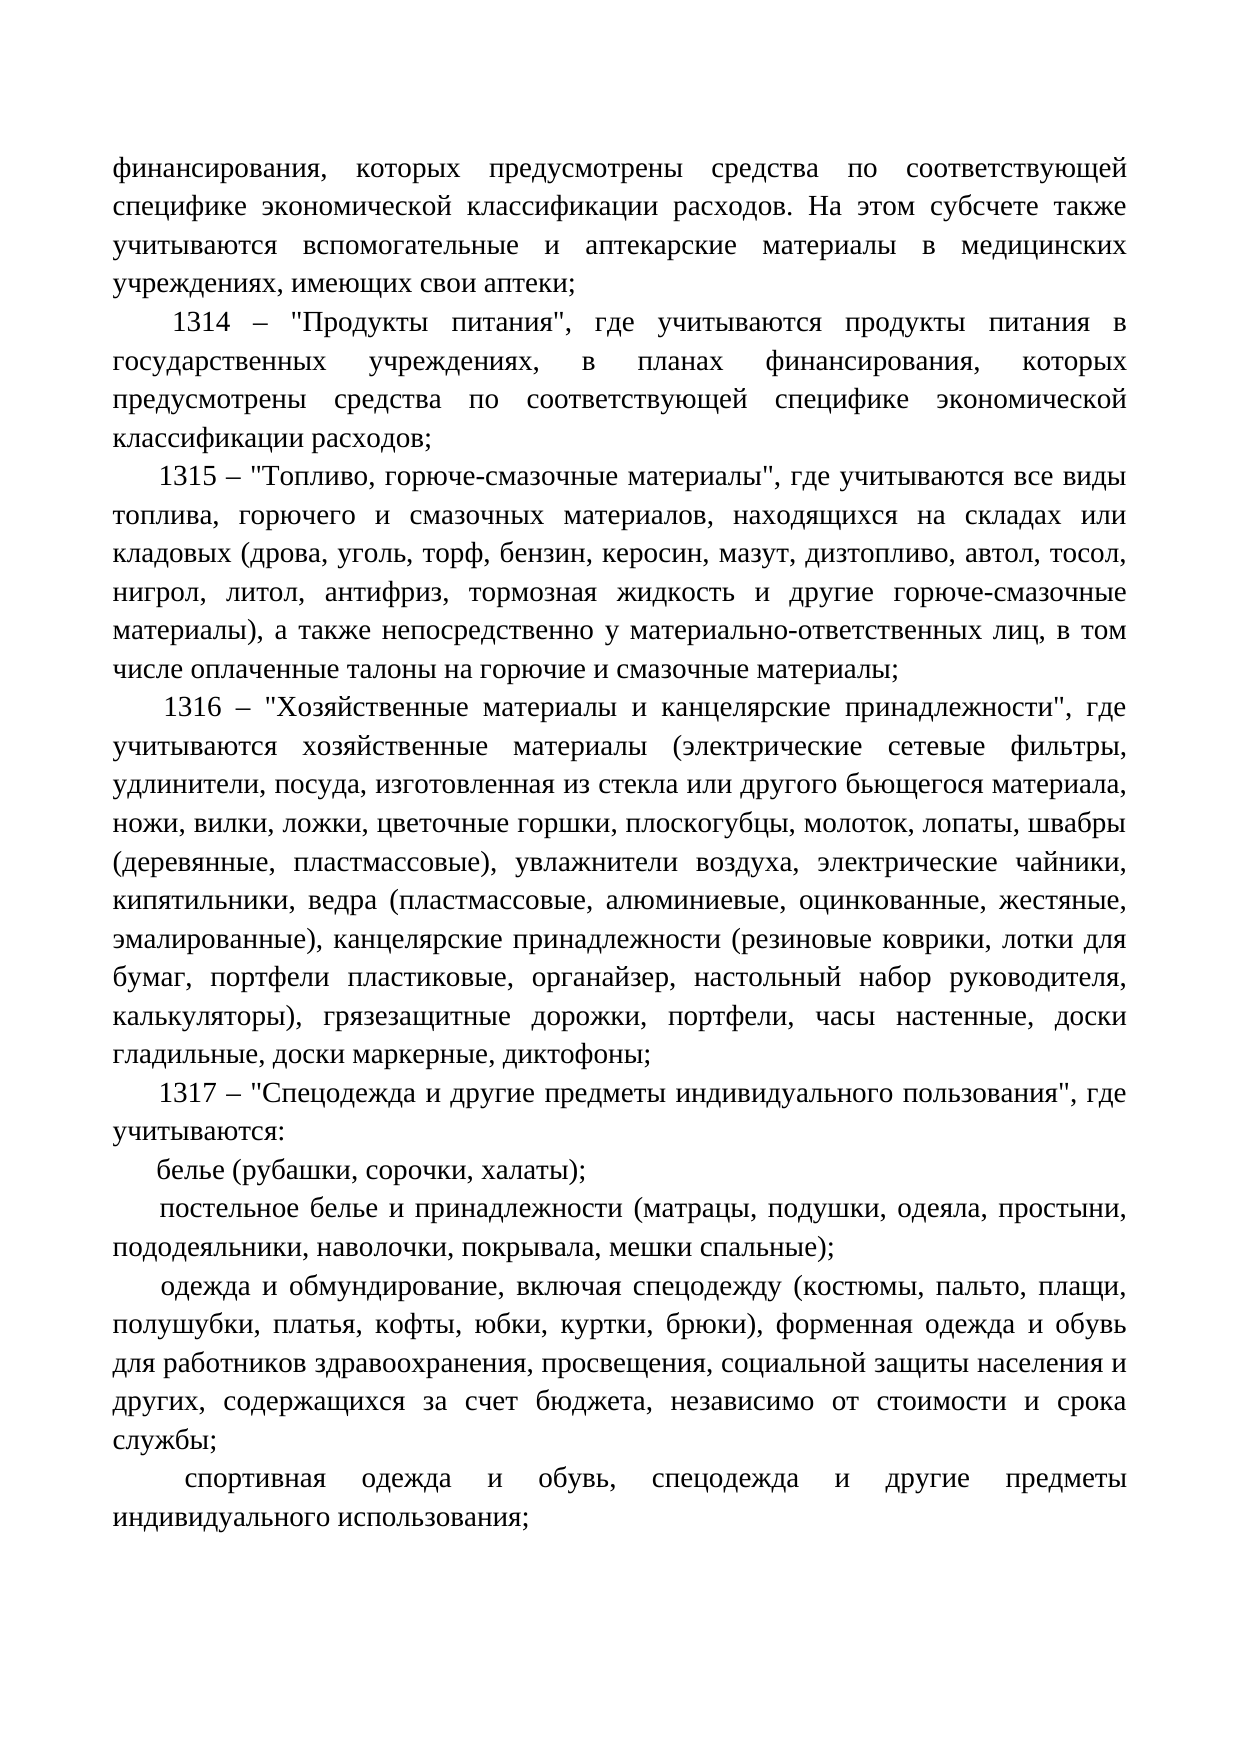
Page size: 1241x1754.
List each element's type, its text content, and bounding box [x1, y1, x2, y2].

text одежда и обмундирование, включая спецодежду (костюмы, пальто, плащи, полушубки, платья, кофты, юбки, куртки, брюки), форменная одежда и обувь для работников здравоохранения, просвещения, социальной защиты населения и других, содержащихся за счет бюджета, независимо от стоимости и срока службы; [112, 1268, 1128, 1455]
text 1314 – "Продукты питания", где учитываются продукты питания в государственных учреждениях, в планах финансирования, которых предусмотрены средства по соответствующей специфике экономической классификации расходов; [112, 304, 1128, 453]
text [112, 150, 1128, 299]
text спортивная одежда и обувь, спецодежда и другие предметы индивидуального использования; [112, 1460, 1128, 1532]
text 1317 – "Спецодежда и другие предметы индивидуального пользования", где учитываются: [112, 1075, 1128, 1147]
text 1316 – "Хозяйственные материалы и канцелярские принадлежности", где учитываются хозяйственные материалы (электрические сетевые фильтры, удлинители, посуда, изготовленная из стекла или другого бьющегося материала, ножи, вилки, ложки, цветочные горшки, плоскогубцы, молоток, лопаты, швабры (деревянные, пластмассовые), увлажнители воздуха, электрические чайники, кипятильники, ведра (пластмассовые, алюминиевые, оцинкованные, жестяные, эмалированные), канцелярские принадлежности (резиновые коврики, лотки для бумаг, портфели пластиковые, органайзер, настольный набор руководителя, калькуляторы), грязезащитные дорожки, портфели, часы настенные, доски гладильные, доски маркерные, диктофоны; [112, 689, 1128, 1070]
text 1315 – "Топливо, горюче-смазочные материалы", где учитываются все виды топлива, горючего и смазочных материалов, находящихся на складах или кладовых (дрова, уголь, торф, бензин, керосин, мазут, дизтопливо, автол, тосол, нигрол, литол, антифриз, тормозная жидкость и другие горюче-смазочные материалы), а также непосредственно у материально-ответственных лиц, в том числе оплаченные талоны на горючие и смазочные материалы; [112, 458, 1128, 684]
text белье (рубашки, сорочки, халаты); [112, 1152, 1128, 1186]
text постельное белье и принадлежности (матрацы, подушки, одеяла, простыни, пододеяльники, наволочки, покрывала, мешки спальные); [112, 1191, 1128, 1263]
